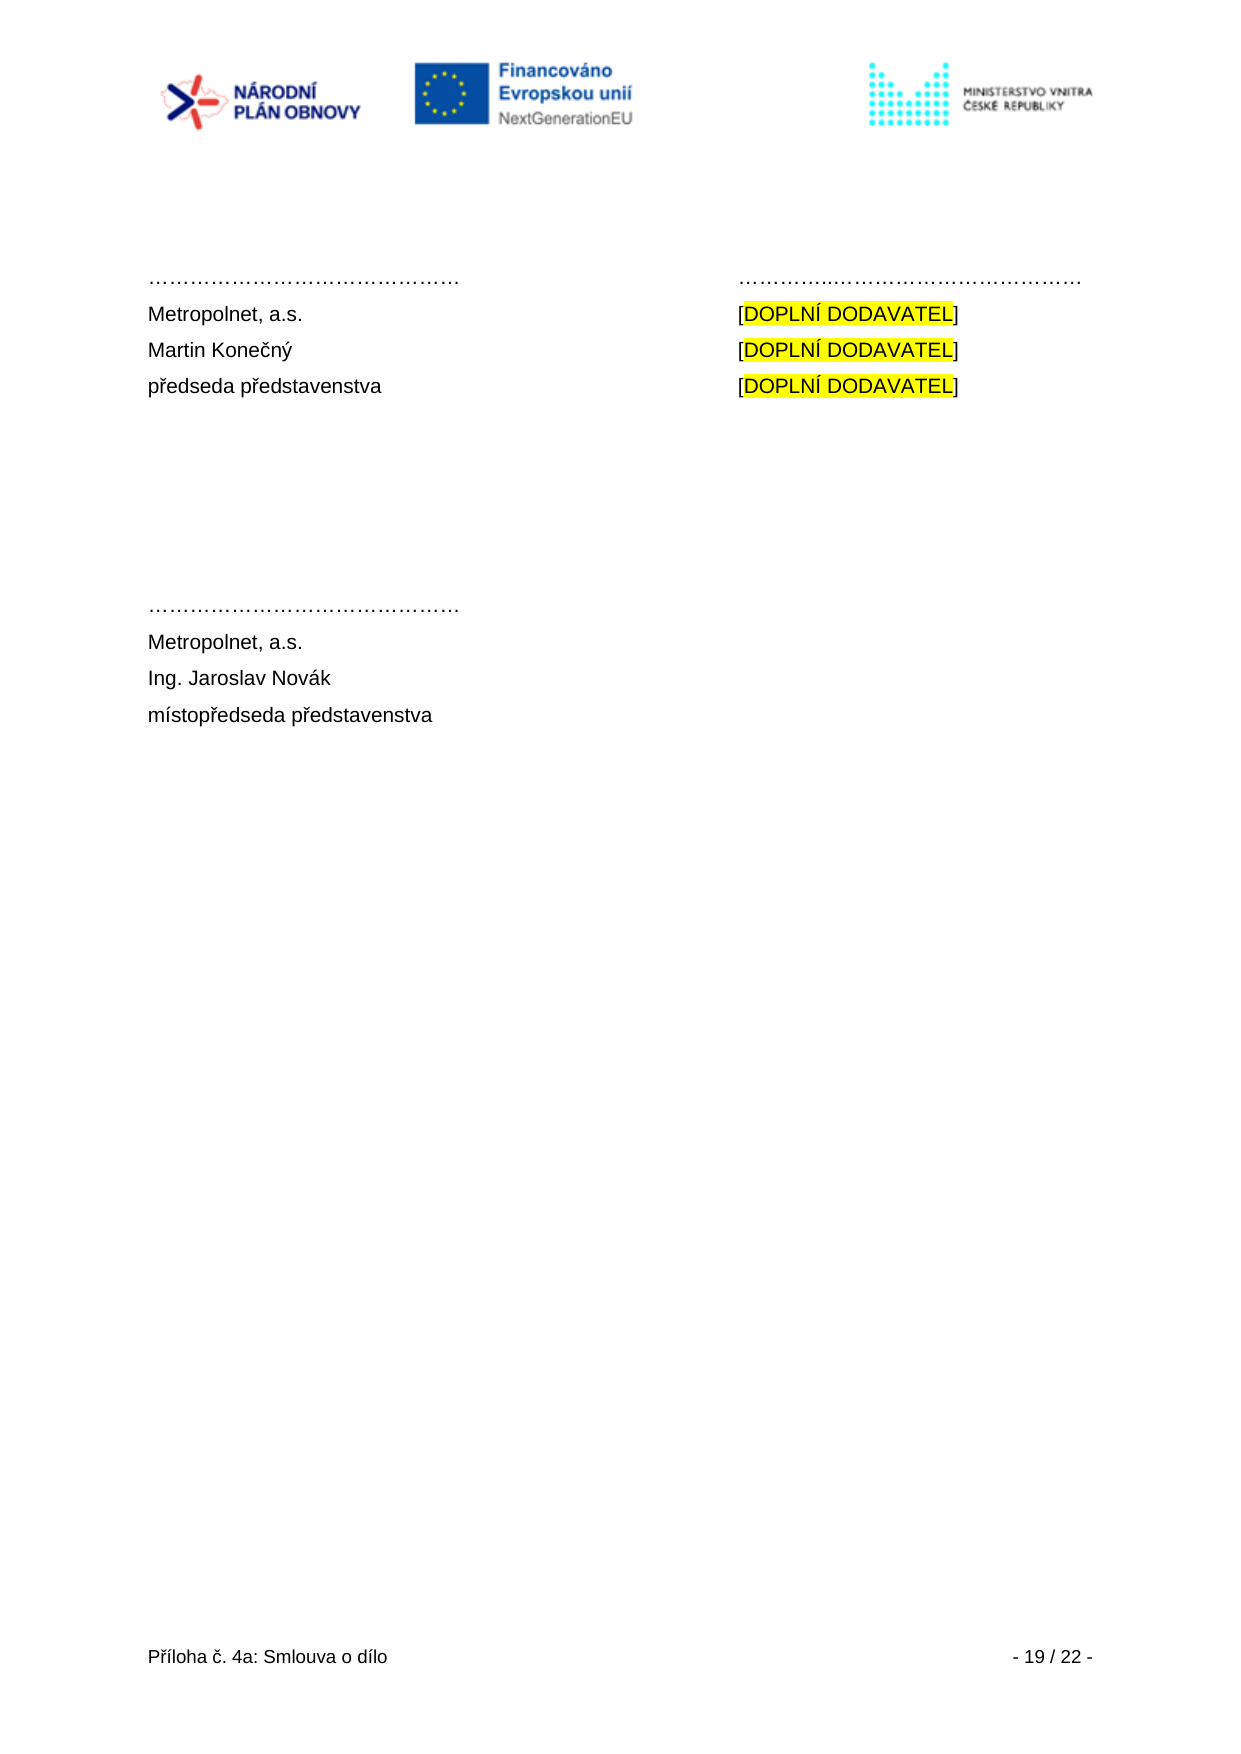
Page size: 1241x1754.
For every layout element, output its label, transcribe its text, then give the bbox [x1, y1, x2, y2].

text Metropolnet, a.s. [DOPLNÍ DODAVATEL] [148, 301, 744, 325]
text Metropolnet, a.s. [DOPLNÍ DODAVATEL] [953, 301, 1093, 325]
text ……………………………………… …………..……………………………… [148, 265, 1093, 289]
text předseda představenstva [DOPLNÍ DODAVATEL] [148, 374, 744, 398]
text Martin Konečný [DOPLNÍ DODAVATEL] [953, 338, 1093, 362]
text Metropolnet, a.s. [148, 629, 1093, 653]
text Ing. Jaroslav Novák [148, 666, 1093, 690]
text Martin Konečný [DOPLNÍ DODAVATEL] [148, 338, 744, 362]
text ……………………………………… [148, 593, 1093, 617]
picture [147, 42, 1093, 145]
text předseda představenstva [DOPLNÍ DODAVATEL] [953, 374, 1093, 398]
text místopředseda představenstva [148, 702, 1093, 726]
